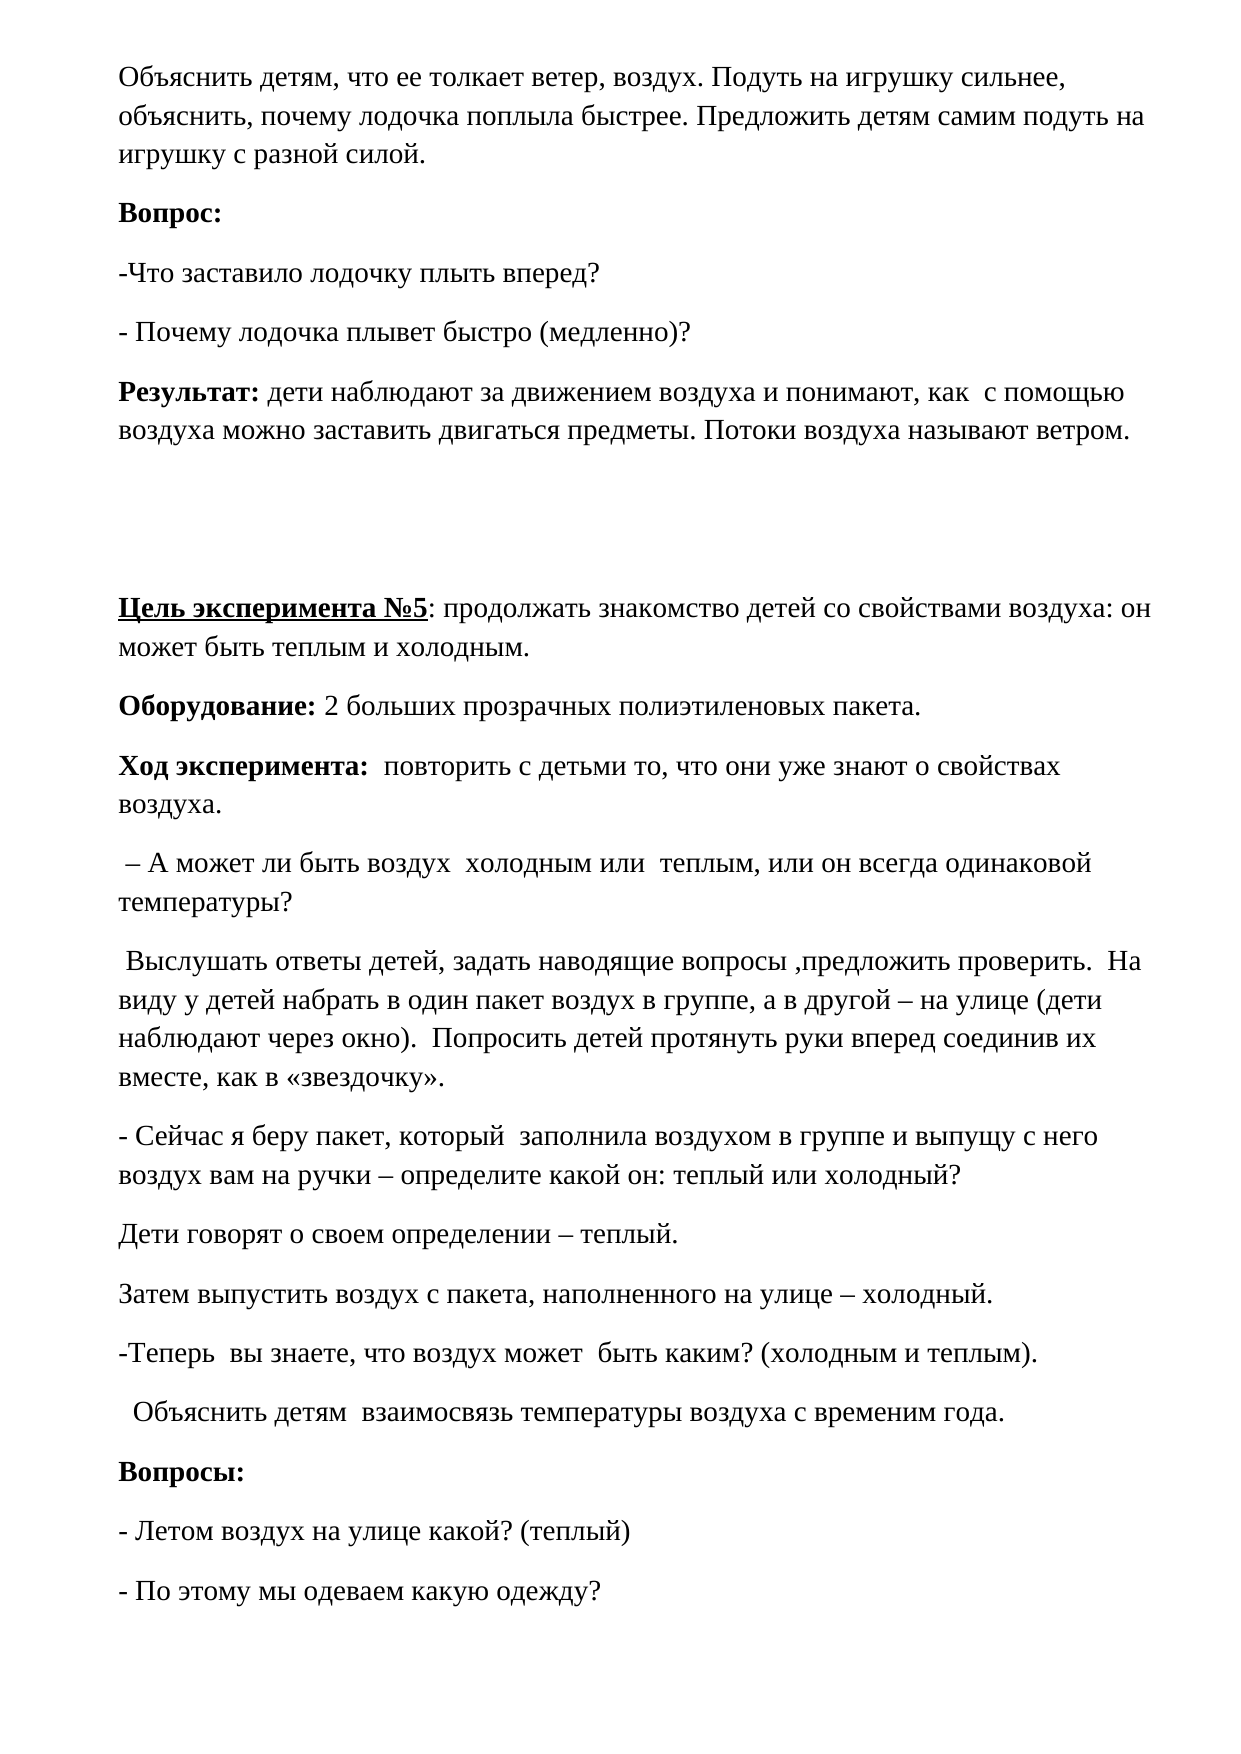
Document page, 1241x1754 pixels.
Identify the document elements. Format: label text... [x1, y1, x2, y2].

text Результат: дети наблюдают за движением воздуха и понимают, как с помощью воздуха можно заставить двигаться предметы. Потоки воздуха называют ветром. [118, 374, 1152, 446]
text Вопросы: [118, 1454, 1152, 1487]
text - Сейчас я беру пакет, который заполнила воздухом в группе и выпущу с него воздух вам на ручки – определите какой он: теплый или холодный? [118, 1118, 1152, 1191]
text -Что заставило лодочку плыть вперед? [118, 255, 1152, 288]
text Объяснить детям, что ее толкает ветер, воздух. Подуть на игрушку сильнее, объяснить, почему лодочка поплыла быстрее. Предложить детям самим подуть на игрушку с разной силой. [118, 59, 1152, 170]
text Дети говорят о своем определении – теплый. [118, 1216, 1152, 1250]
text Затем выпустить воздух с пакета, наполненного на улице – холодный. [118, 1276, 1152, 1309]
text Выслушать ответы детей, задать наводящие вопросы ,предложить проверить. На виду у детей набрать в один пакет воздух в группе, а в другой – на улице (дети наблюдают через окно). Попросить детей протянуть руки вперед соединив их вместе, как в «звездочку». [118, 943, 1152, 1093]
text - Летом воздух на улице какой? (теплый) [118, 1513, 1152, 1547]
text Цель эксперимента №5: продолжать знакомство детей со свойствами воздуха: он может быть теплым и холодным. [118, 590, 1152, 662]
text - По этому мы одеваем какую одежду? [118, 1573, 1152, 1606]
text Ход эксперимента: повторить с детьми то, что они уже знают о свойствах воздуха. [118, 748, 1152, 820]
text - Почему лодочка плывет быстро (медленно)? [118, 314, 1152, 348]
text – А может ли быть воздух холодным или теплым, или он всегда одинаковой температуры? [118, 846, 1152, 918]
text Оборудование: 2 больших прозрачных полиэтиленовых пакета. [118, 688, 1152, 722]
text Вопрос: [118, 196, 1152, 229]
text Объяснить детям взаимосвязь температуры воздуха с временим года. [118, 1394, 1152, 1428]
text -Теперь вы знаете, что воздух может быть каким? (холодным и теплым). [118, 1335, 1152, 1369]
